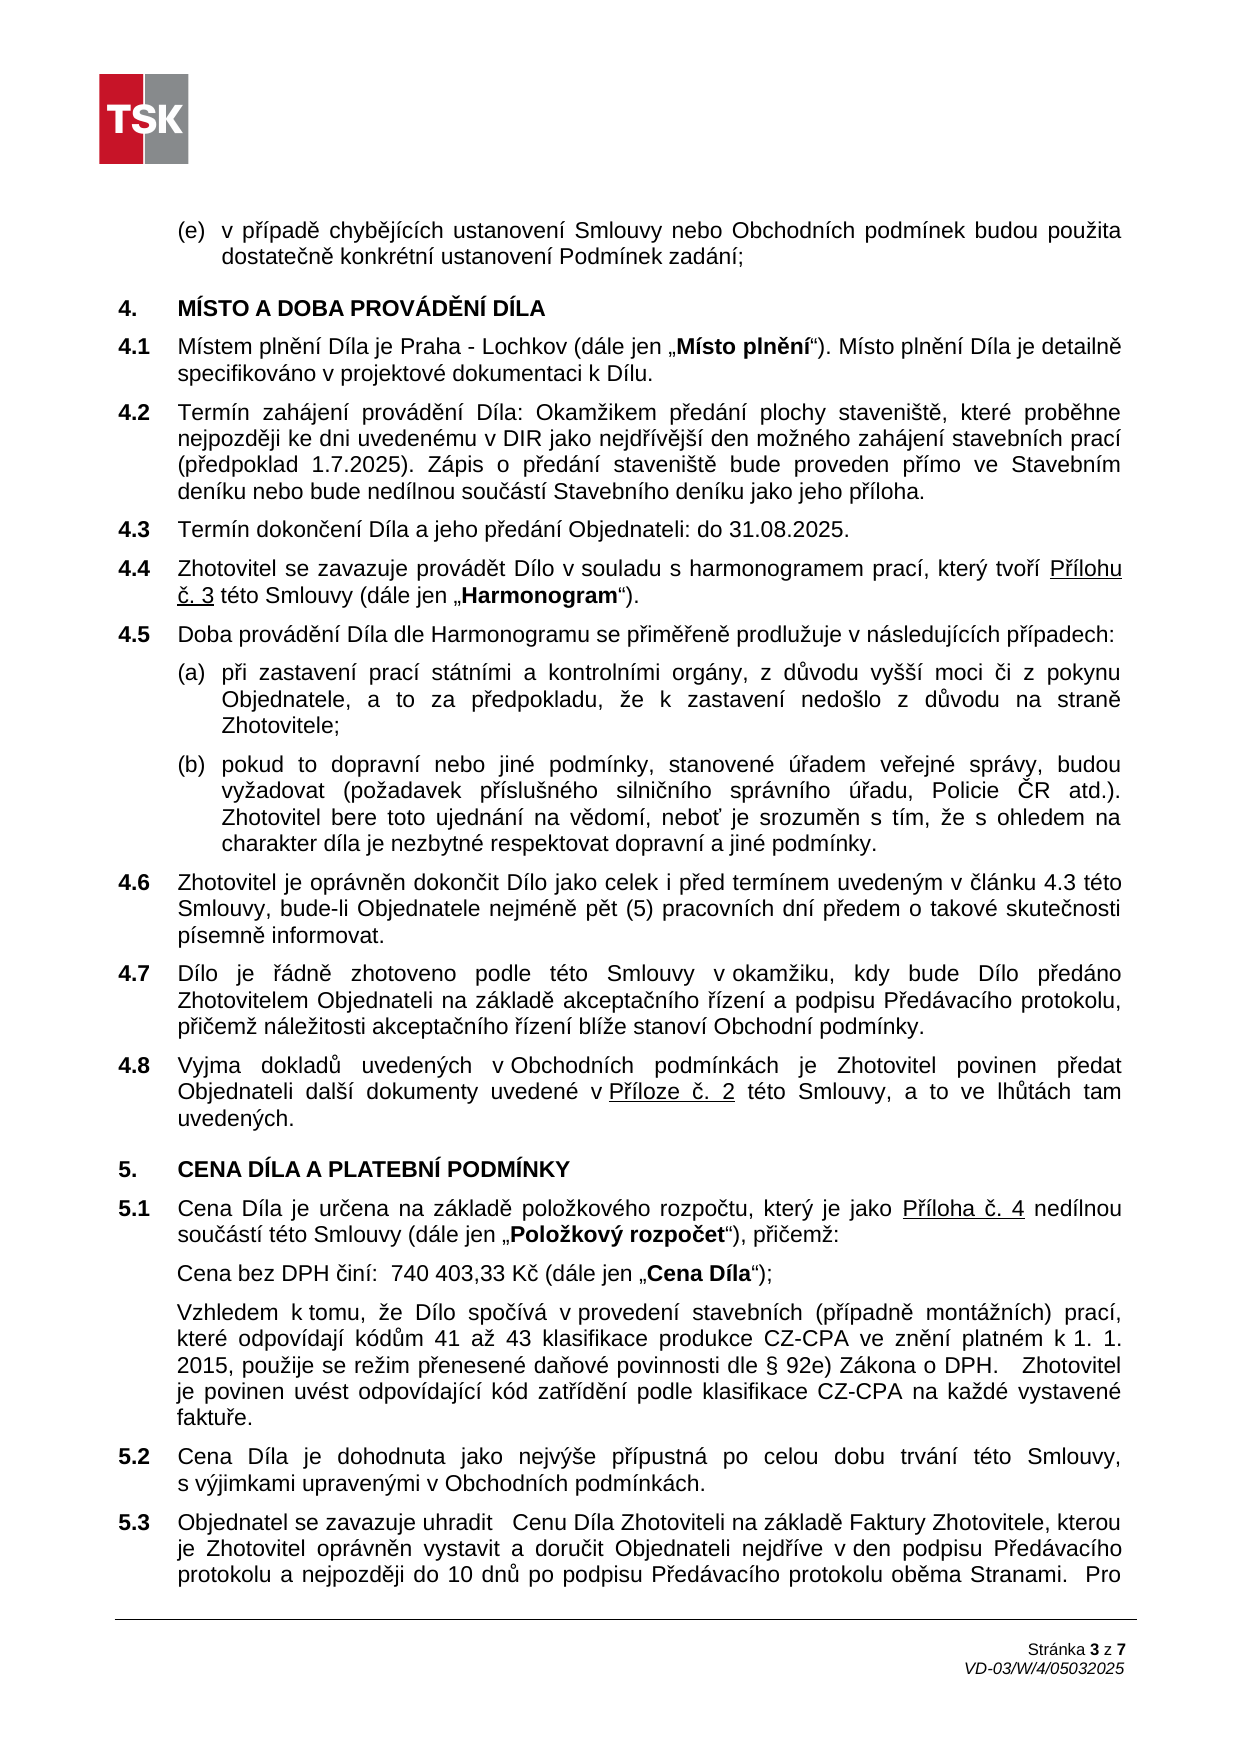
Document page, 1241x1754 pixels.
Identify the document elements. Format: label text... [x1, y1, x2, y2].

text pokud to dopravní nebo jiné podmínky, stanovené úřadem veřejné správy, budou vyžadovat (požadavek příslušného silničního správního úřadu, Policie ČR atd.). Zhotovitel bere toto ujednání na vědomí, neboť je srozuměn s tím, že s ohledem na charakter díla je nezbytné respektovat dopravní a jiné podmínky. [177, 751, 1122, 856]
text Zhotovitel je oprávněn dokončit Dílo jako celek i před termínem uvedeným v článku 4.3 této Smlouvy, bude-li Objednatele nejméně pět (5) pracovních dní předem o takové skutečnosti písemně informovat. [118, 869, 1122, 948]
list Termín dokončení Díla a jeho předání Objednateli: do 31.08.2025. [118, 516, 1122, 543]
text Cena bez DPH činí: 740 403,33 Kč (dále jen „Cena Díla“); [177, 1260, 1122, 1286]
text Zhotovitel se zavazuje provádět Dílo v souladu s harmonogramem prací, který tvoří Přílohu č. 3 této Smlouvy (dále jen „Harmonogram“). [118, 555, 1122, 608]
picture [99, 74, 189, 164]
text Dílo je řádně zhotoveno podle této Smlouvy v okamžiku, kdy bude Dílo předáno Zhotovitelem Objednateli na základě akceptačního řízení a podpisu Předávacího protokolu, přičemž náležitosti akceptačního řízení blíže stanoví Obchodní podmínky. [118, 960, 1122, 1039]
text Vyjma dokladů uvedených v Obchodních podmínkách je Zhotovitel povinen předat Objednateli další dokumenty uvedené v Příloze č. 2 této Smlouvy, a to ve lhůtách tam uvedených. [118, 1052, 1122, 1131]
text Vzhledem k tomu, že Dílo spočívá v provedení stavebních (případně montážních) prací, které odpovídají kódům 41 až 43 klasifikace produkce CZ-CPA ve znění platném k 1. 1. 2015, použije se režim přenesené daňové povinnosti dle § 92e) Zákona o DPH. Zhotovitel je povinen uvést odpovídající kód zatřídění podle klasifikace CZ-CPA na každé vystavené faktuře. [177, 1299, 1122, 1431]
text při zastavení prací státními a kontrolními orgány, z důvodu vyšší moci či z pokynu Objednatele, a to za předpokladu, že k zastavení nedošlo z důvodu na straně Zhotovitele; [177, 659, 1122, 738]
text Termín zahájení provádění Díla: Okamžikem předání plochy staveniště, které proběhne nejpozději ke dni uvedenému v DIR jako nejdřívější den možného zahájení stavebních prací (předpoklad 1.7.2025). Zápis o předání staveniště bude proveden přímo ve Stavebním deníku nebo bude nedílnou součástí Stavebního deníku jako jeho příloha. [118, 398, 1122, 504]
subtitle Místo a Doba provádění Díla [118, 294, 1122, 321]
text Cena Díla je určena na základě položkového rozpočtu, který je jako Příloha č. 4 nedílnou součástí této Smlouvy (dále jen „Položkový rozpočet“), přičemž: [118, 1195, 1122, 1248]
text Cena Díla je dohodnuta jako nejvýše přípustná po celou dobu trvání této Smlouvy, s výjimkami upravenými v Obchodních podmínkách. [118, 1443, 1122, 1496]
text Doba provádění Díla dle Harmonogramu se přiměřeně prodlužuje v následujících případech: [118, 621, 1122, 647]
text Místem plnění Díla je Praha - Lochkov (dále jen „Místo plnění“). Místo plnění Díla je detailně specifikováno v projektové dokumentaci k Dílu. [118, 333, 1122, 386]
text v případě chybějících ustanovení Smlouvy nebo Obchodních podmínek budou použita dostatečně konkrétní ustanovení Podmínek zadání; [177, 217, 1122, 269]
subtitle cena díla a platební podmínky [118, 1156, 1122, 1182]
